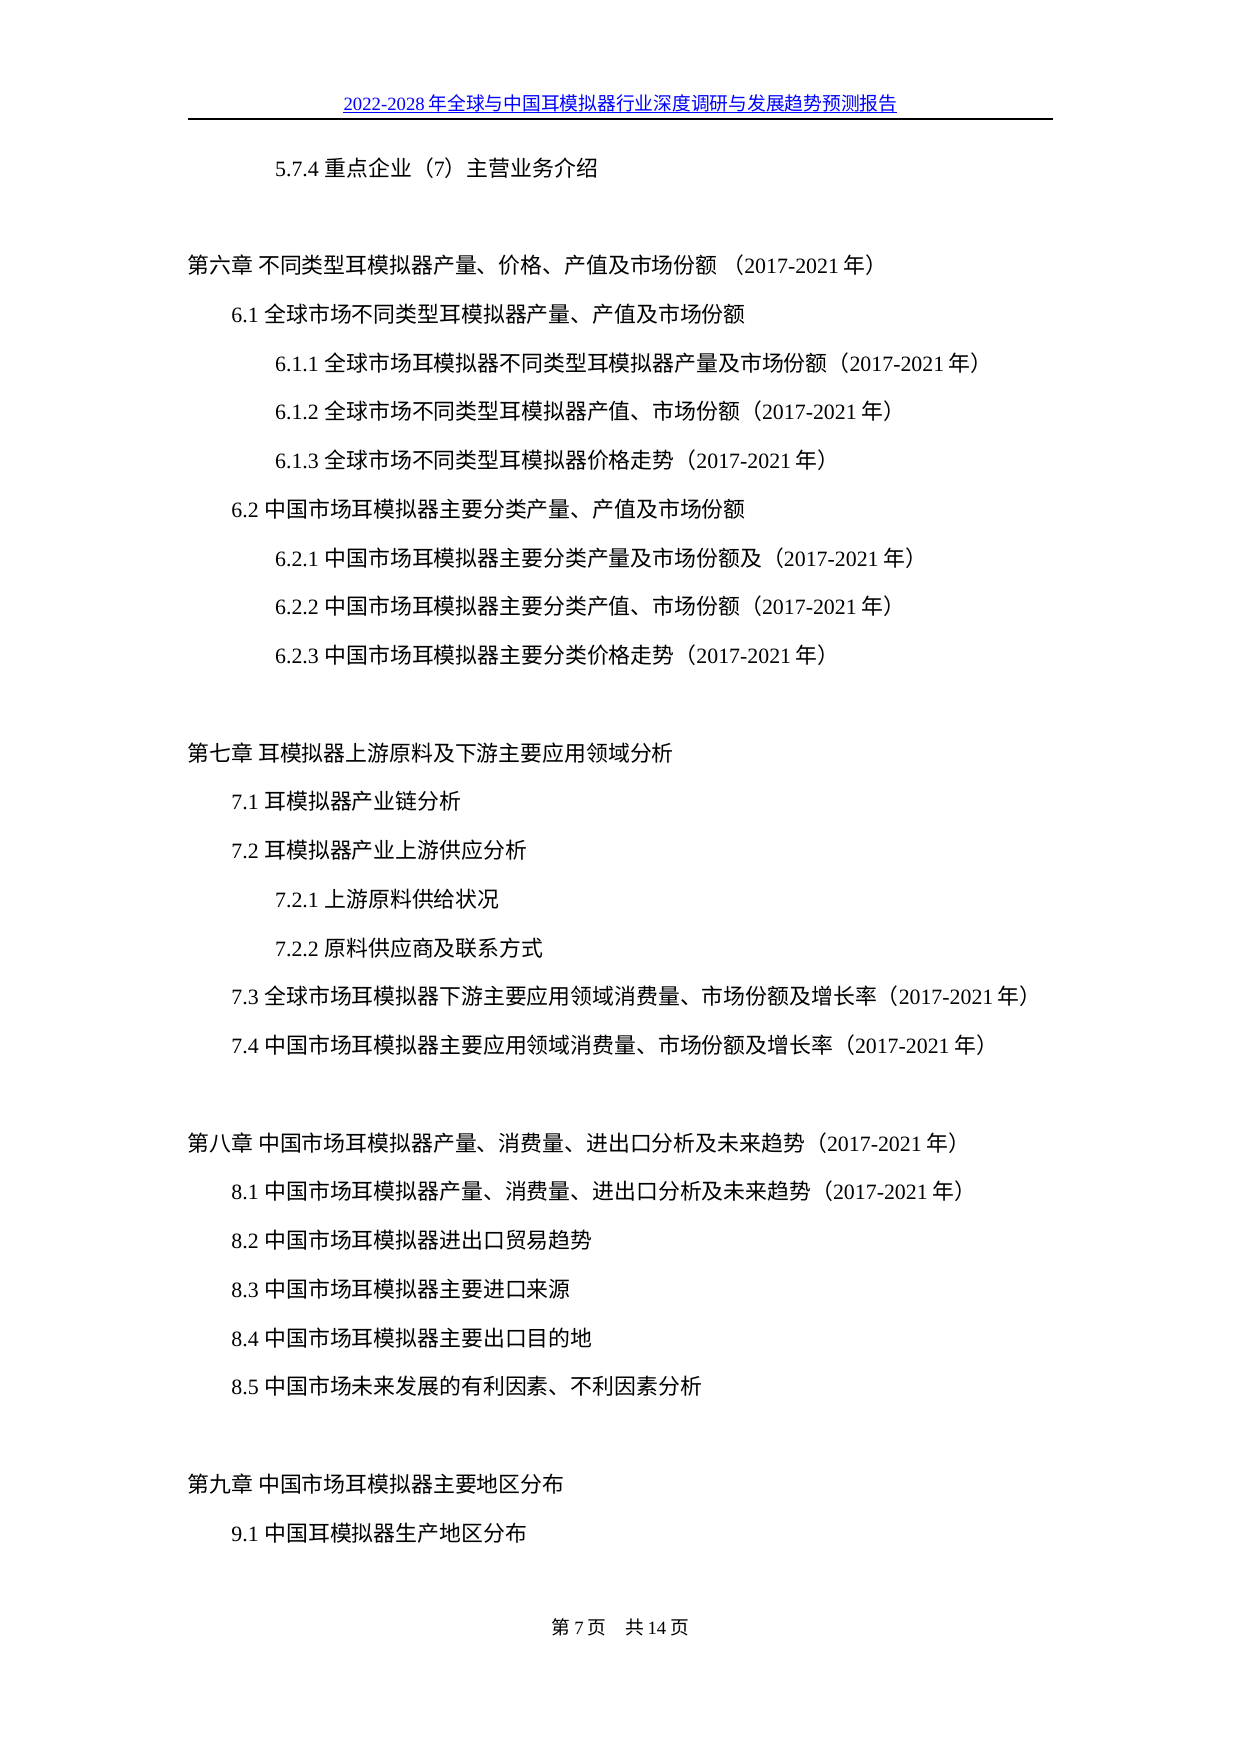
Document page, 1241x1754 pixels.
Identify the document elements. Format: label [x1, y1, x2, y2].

text [187, 150, 1053, 1548]
